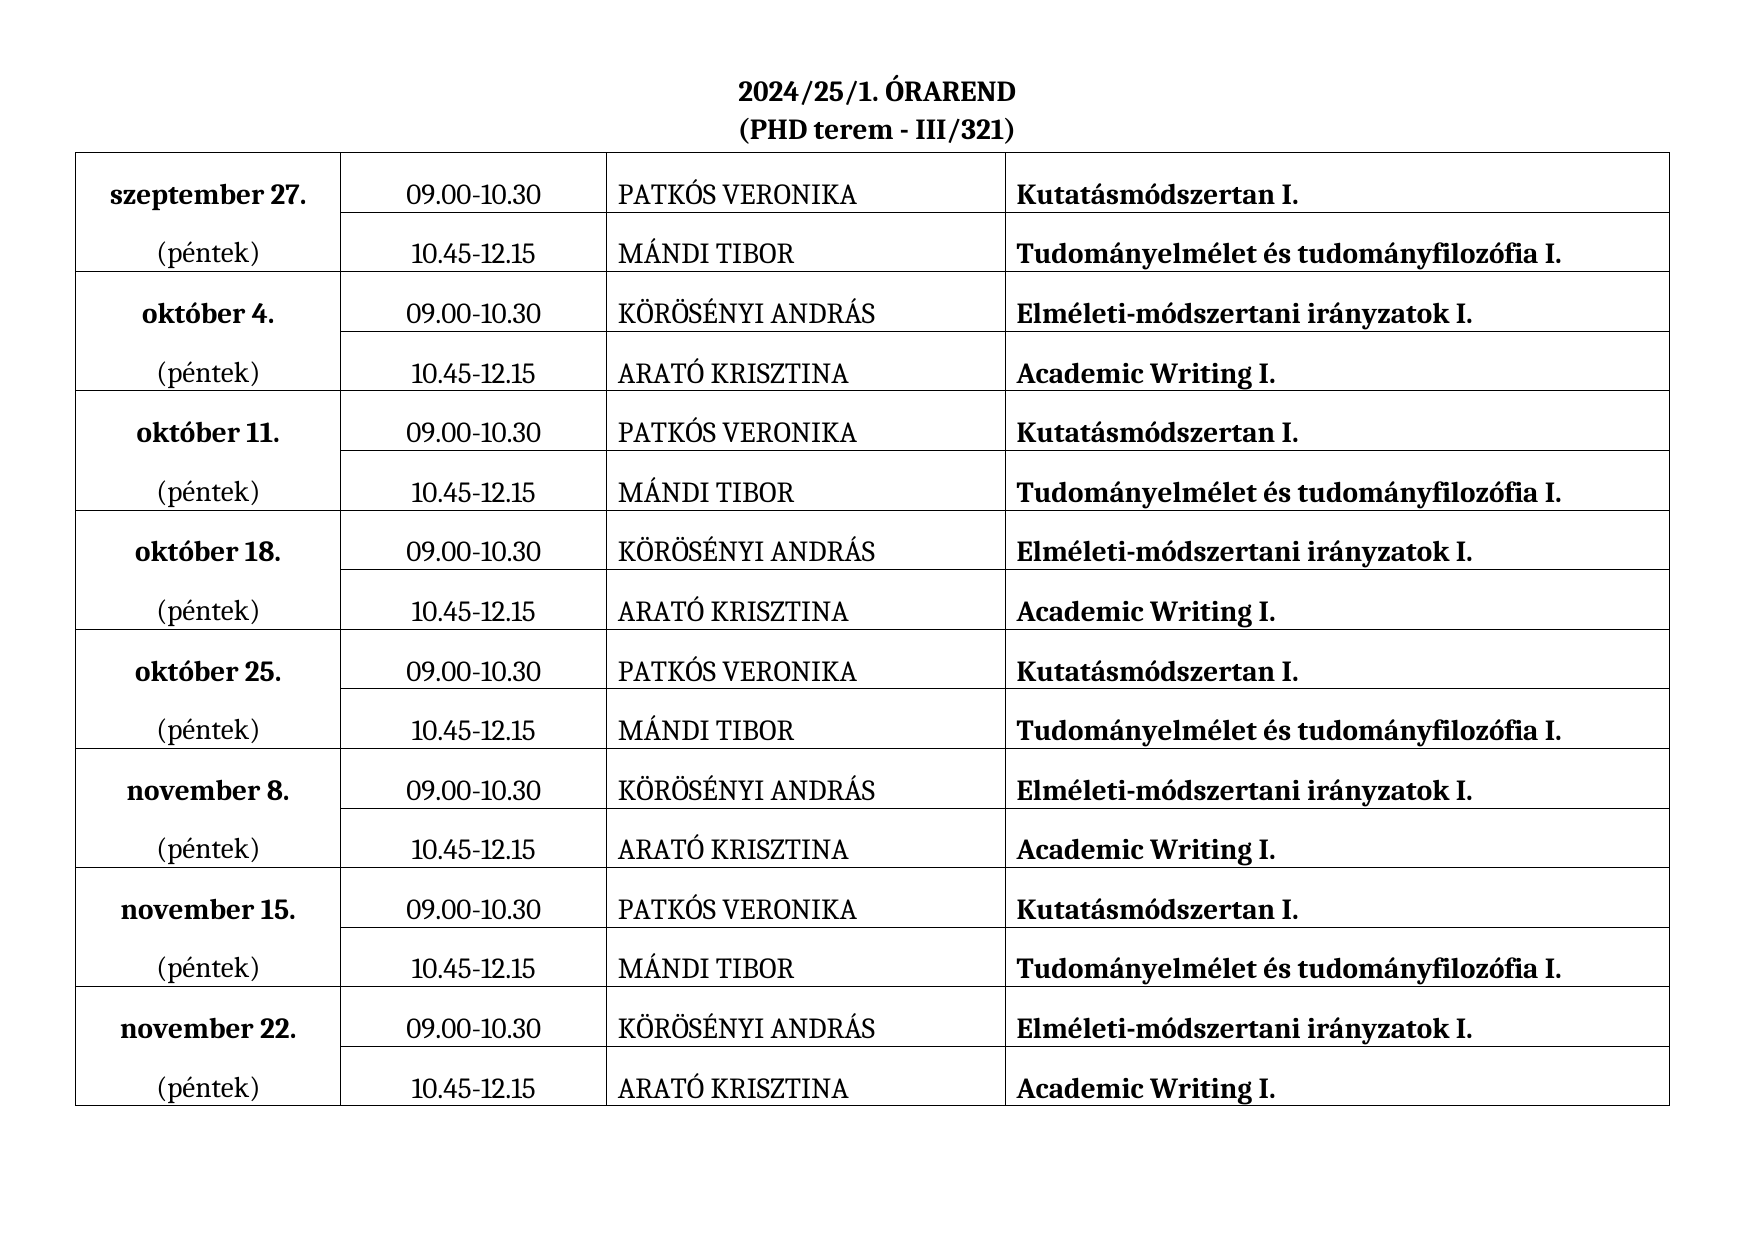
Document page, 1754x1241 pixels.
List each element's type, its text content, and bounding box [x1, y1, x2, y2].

table_cell PATKÓS VERONIKA [607, 630, 1005, 688]
table_cell 09.00-10.30 [341, 272, 606, 331]
text 2024/25/1. ÓRAREND [75, 75, 1679, 108]
table_cell Tudományelmélet és tudományfilozófia I. [1006, 928, 1669, 986]
table_cell ARATÓ KRISZTINA [607, 1047, 1005, 1105]
table_cell november 15. (péntek) [76, 868, 340, 986]
table_cell október 11. (péntek) [76, 391, 340, 509]
table_cell MÁNDI TIBOR [607, 689, 1005, 748]
table_cell október 25. (péntek) [76, 630, 340, 748]
table_cell KÖRÖSÉNYI ANDRÁS [607, 511, 1005, 569]
table_cell 09.00-10.30 [341, 391, 606, 450]
table_cell Elméleti-módszertani irányzatok I. [1006, 749, 1669, 807]
table_cell Elméleti-módszertani irányzatok I. [1006, 987, 1669, 1046]
table_cell Kutatásmódszertan I. [1006, 868, 1669, 927]
table_header PATKÓS VERONIKA [607, 153, 1005, 212]
table_cell 10.45-12.15 [341, 928, 606, 986]
table_cell KÖRÖSÉNYI ANDRÁS [607, 272, 1005, 331]
table_cell 09.00-10.30 [341, 987, 606, 1046]
table_cell 10.45-12.15 [341, 689, 606, 748]
table_cell 10.45-12.15 [341, 451, 606, 509]
table_cell október 18. (péntek) [76, 511, 340, 629]
table_cell 10.45-12.15 [341, 1047, 606, 1105]
table_header Kutatásmódszertan I. [1006, 153, 1669, 212]
table_cell MÁNDI TIBOR [607, 213, 1005, 271]
table_cell KÖRÖSÉNYI ANDRÁS [607, 987, 1005, 1046]
table_cell Tudományelmélet és tudományfilozófia I. [1006, 451, 1669, 509]
table_cell november 8. (péntek) [76, 749, 340, 867]
table_cell Elméleti-módszertani irányzatok I. [1006, 511, 1669, 569]
table_cell 09.00-10.30 [341, 630, 606, 688]
table_cell Kutatásmódszertan I. [1006, 391, 1669, 450]
table_cell Tudományelmélet és tudományfilozófia I. [1006, 689, 1669, 748]
table_cell november 22. (péntek) [76, 987, 340, 1105]
table_cell 09.00-10.30 [341, 868, 606, 927]
table_cell Academic Writing I. [1006, 570, 1669, 629]
text (PHD terem - III/321) [75, 113, 1679, 147]
table_cell ARATÓ KRISZTINA [607, 570, 1005, 629]
table_cell ARATÓ KRISZTINA [607, 809, 1005, 867]
table_cell 09.00-10.30 [341, 511, 606, 569]
table_cell PATKÓS VERONIKA [607, 868, 1005, 927]
table_header 09.00-10.30 [341, 153, 606, 212]
table_cell MÁNDI TIBOR [607, 451, 1005, 509]
table_cell 10.45-12.15 [341, 809, 606, 867]
table_cell 10.45-12.15 [341, 570, 606, 629]
table_cell PATKÓS VERONIKA [607, 391, 1005, 450]
table_cell KÖRÖSÉNYI ANDRÁS [607, 749, 1005, 807]
table_header szeptember 27. (péntek) [76, 153, 340, 271]
table_cell Academic Writing I. [1006, 1047, 1669, 1105]
table_cell Academic Writing I. [1006, 332, 1669, 390]
table_cell Tudományelmélet és tudományfilozófia I. [1006, 213, 1669, 271]
table_cell 10.45-12.15 [341, 332, 606, 390]
table_cell Academic Writing I. [1006, 809, 1669, 867]
table_cell 10.45-12.15 [341, 213, 606, 271]
table_cell Kutatásmódszertan I. [1006, 630, 1669, 688]
table_cell Elméleti-módszertani irányzatok I. [1006, 272, 1669, 331]
table_cell ARATÓ KRISZTINA [607, 332, 1005, 390]
table_cell október 4. (péntek) [76, 272, 340, 390]
table_cell 09.00-10.30 [341, 749, 606, 807]
table_cell MÁNDI TIBOR [607, 928, 1005, 986]
